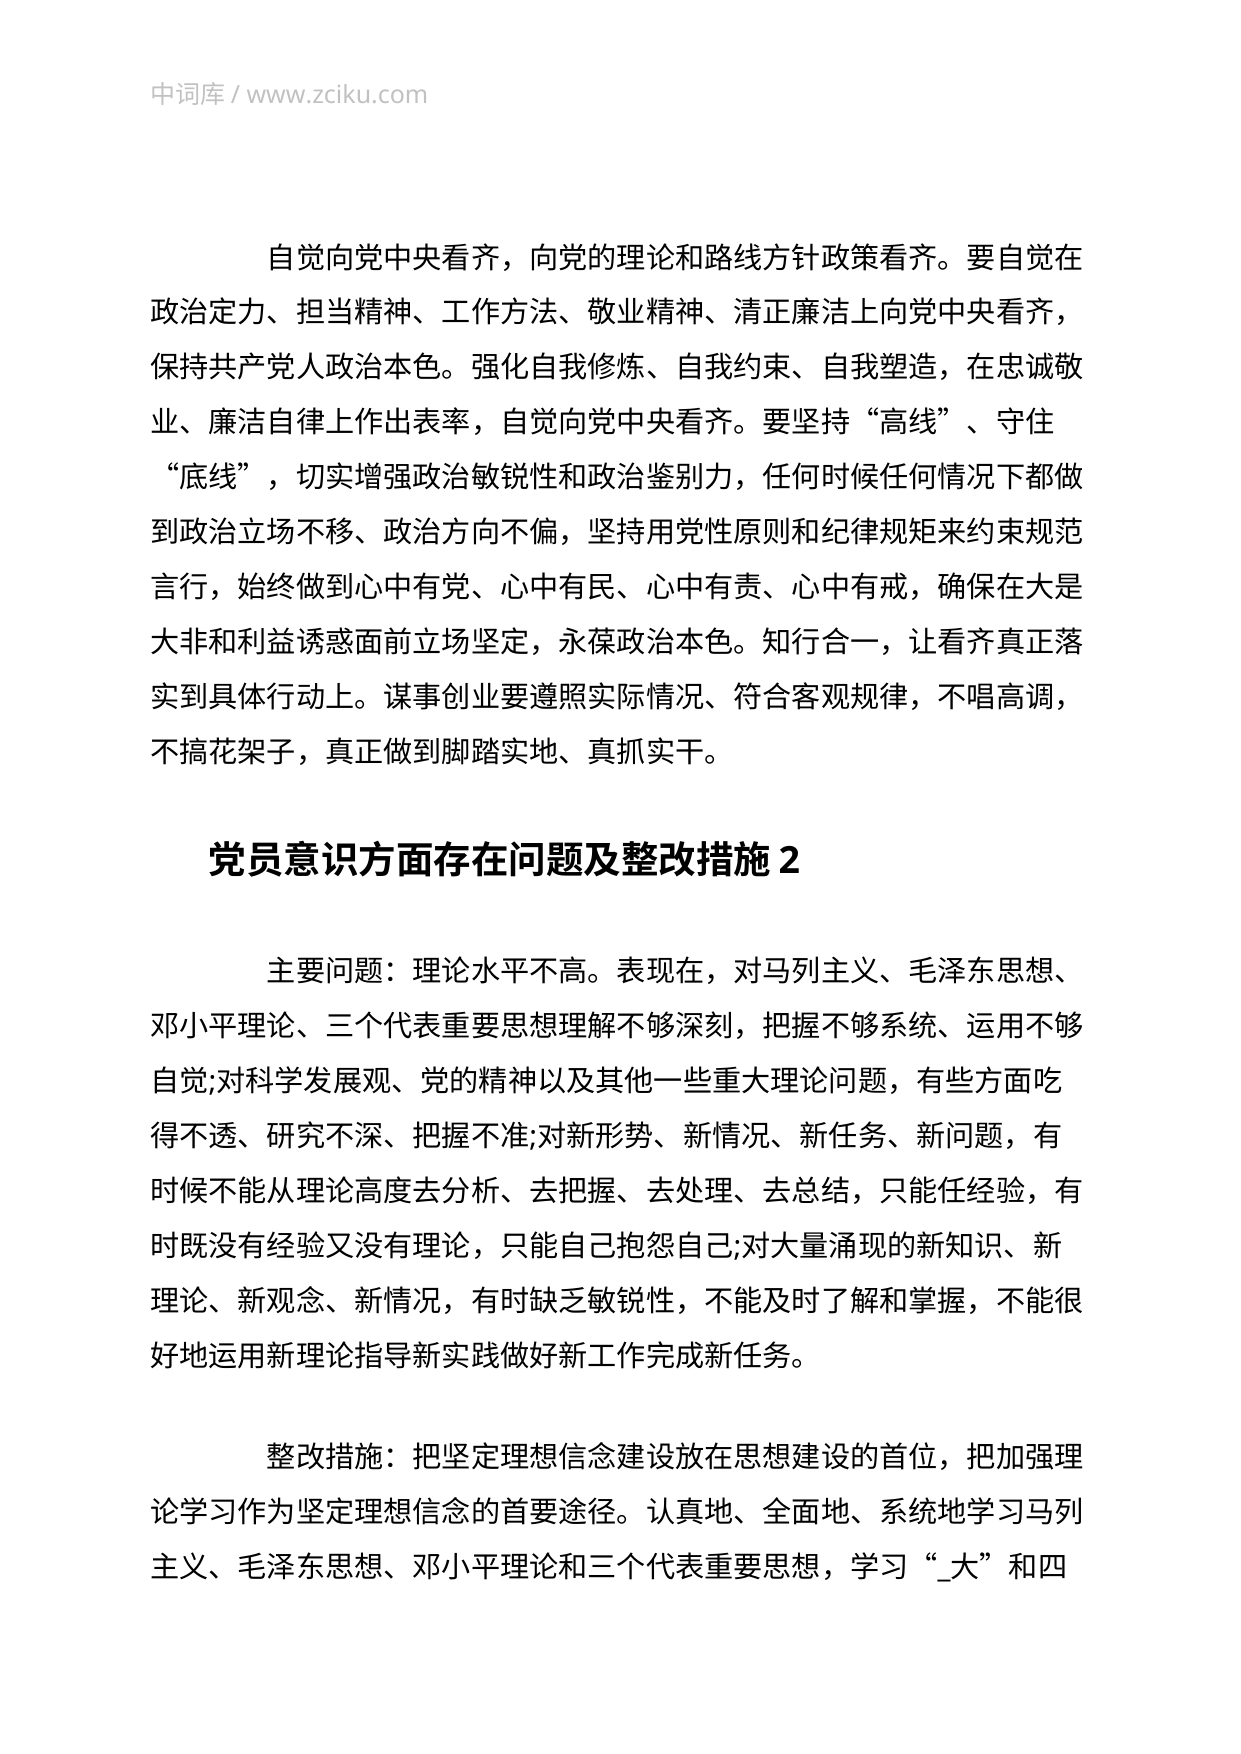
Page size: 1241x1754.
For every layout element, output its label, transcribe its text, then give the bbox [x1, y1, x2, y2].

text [150, 1434, 1090, 1586]
text 主要问题：理论水平不高。表现在，对马列主义、毛泽东思想、邓小平理论、三个代表重要思想理解不够深刻，把握不够系统、运用不够自觉;对科学发展观、党的精神以及其他一些重大理论问题，有些方面吃得不透、研究不深、把握不准;对新形势、新情况、新任务、新问题，有时候不能从理论高度去分析、去把握、去处理、去总结，只能任经验，有时既没有经验又没有理论，只能自己抱怨自己;对大量涌现的新知识、新理论、新观念、新情况，有时缺乏敏锐性，不能及时了解和掌握，不能很好地运用新理论指导新实践做好新工作完成新任务。 [150, 948, 1090, 1374]
text 自觉向党中央看齐，向党的理论和路线方针政策看齐。要自觉在政治定力、担当精神、工作方法、敬业精神、清正廉洁上向党中央看齐，保持共产党人政治本色。强化自我修炼、自我约束、自我塑造，在忠诚敬业、廉洁自律上作出表率，自觉向党中央看齐。要坚持“高线”、守住“底线”，切实增强政治敏锐性和政治鉴别力，任何时候任何情况下都做到政治立场不移、政治方向不偏，坚持用党性原则和纪律规矩来约束规范言行，始终做到心中有党、心中有民、心中有责、心中有戒，确保在大是大非和利益诱惑面前立场坚定，永葆政治本色。知行合一，让看齐真正落实到具体行动上。谋事创业要遵照实际情况、符合客观规律，不唱高调，不搞花架子，真正做到脚踏实地、真抓实干。 [150, 234, 1090, 771]
text 党员意识方面存在问题及整改措施2 [150, 830, 1090, 884]
